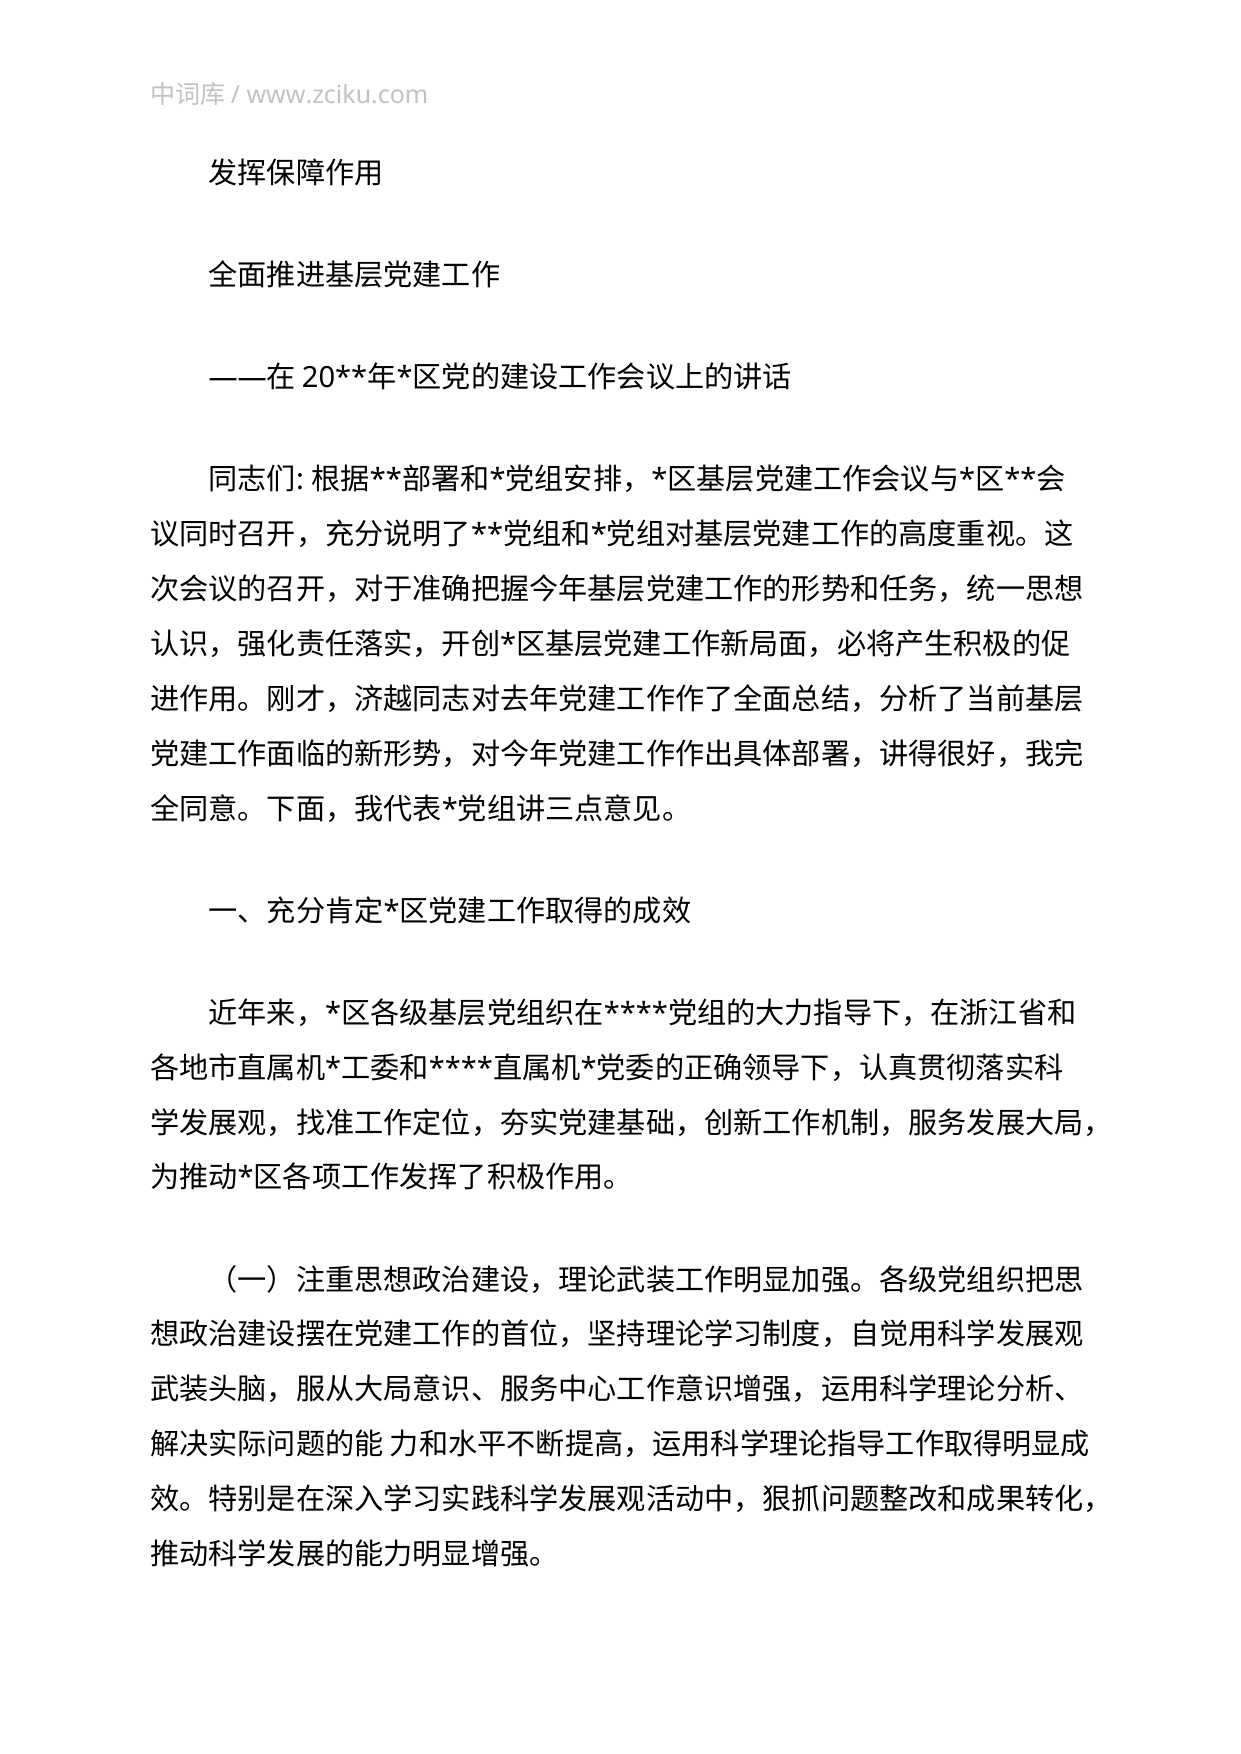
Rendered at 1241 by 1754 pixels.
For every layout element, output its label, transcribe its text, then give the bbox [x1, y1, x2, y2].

text ——在20**年*区党的建设工作会议上的讲话 [150, 353, 1090, 396]
text 同志们: 根据**部署和*党组安排，*区基层党建工作会议与*区**会议同时召开，充分说明了**党组和*党组对基层党建工作的高度重视。这次会议的召开，对于准确把握今年基层党建工作的形势和任务，统一思想认识，强化责任落实，开创*区基层党建工作新局面，必将产生积极的促进作用。刚才，济越同志对去年党建工作作了全面总结，分析了当前基层党建工作面临的新形势，对今年党建工作作出具体部署，讲得很好，我完全同意。下面，我代表*党组讲三点意见。 [150, 456, 1090, 828]
text 一、充分肯定*区党建工作取得的成效 [150, 887, 1090, 929]
text （一）注重思想政治建设，理论武装工作明显加强。各级党组织把思想政治建设摆在党建工作的首位，坚持理论学习制度，自觉用科学发展观武装头脑，服从大局意识、服务中心工作意识增强，运用科学理论分析、解决实际问题的能 力和水平不断提高，运用科学理论指导工作取得明显成效。特别是在深入学习实践科学发展观活动中，狠抓问题整改和成果转化，推动科学发展的能力明显增强。 [150, 1256, 1090, 1573]
text 全面推进基层党建工作 [150, 252, 1090, 294]
text 近年来，*区各级基层党组织在****党组的大力指导下，在浙江省和各地市直属机*工委和****直属机*党委的正确领导下，认真贯彻落实科学发展观，找准工作定位，夯实党建基础，创新工作机制，服务发展大局，为推动*区各项工作发挥了积极作用。 [150, 989, 1090, 1196]
text 发挥保障作用 [150, 150, 1090, 192]
